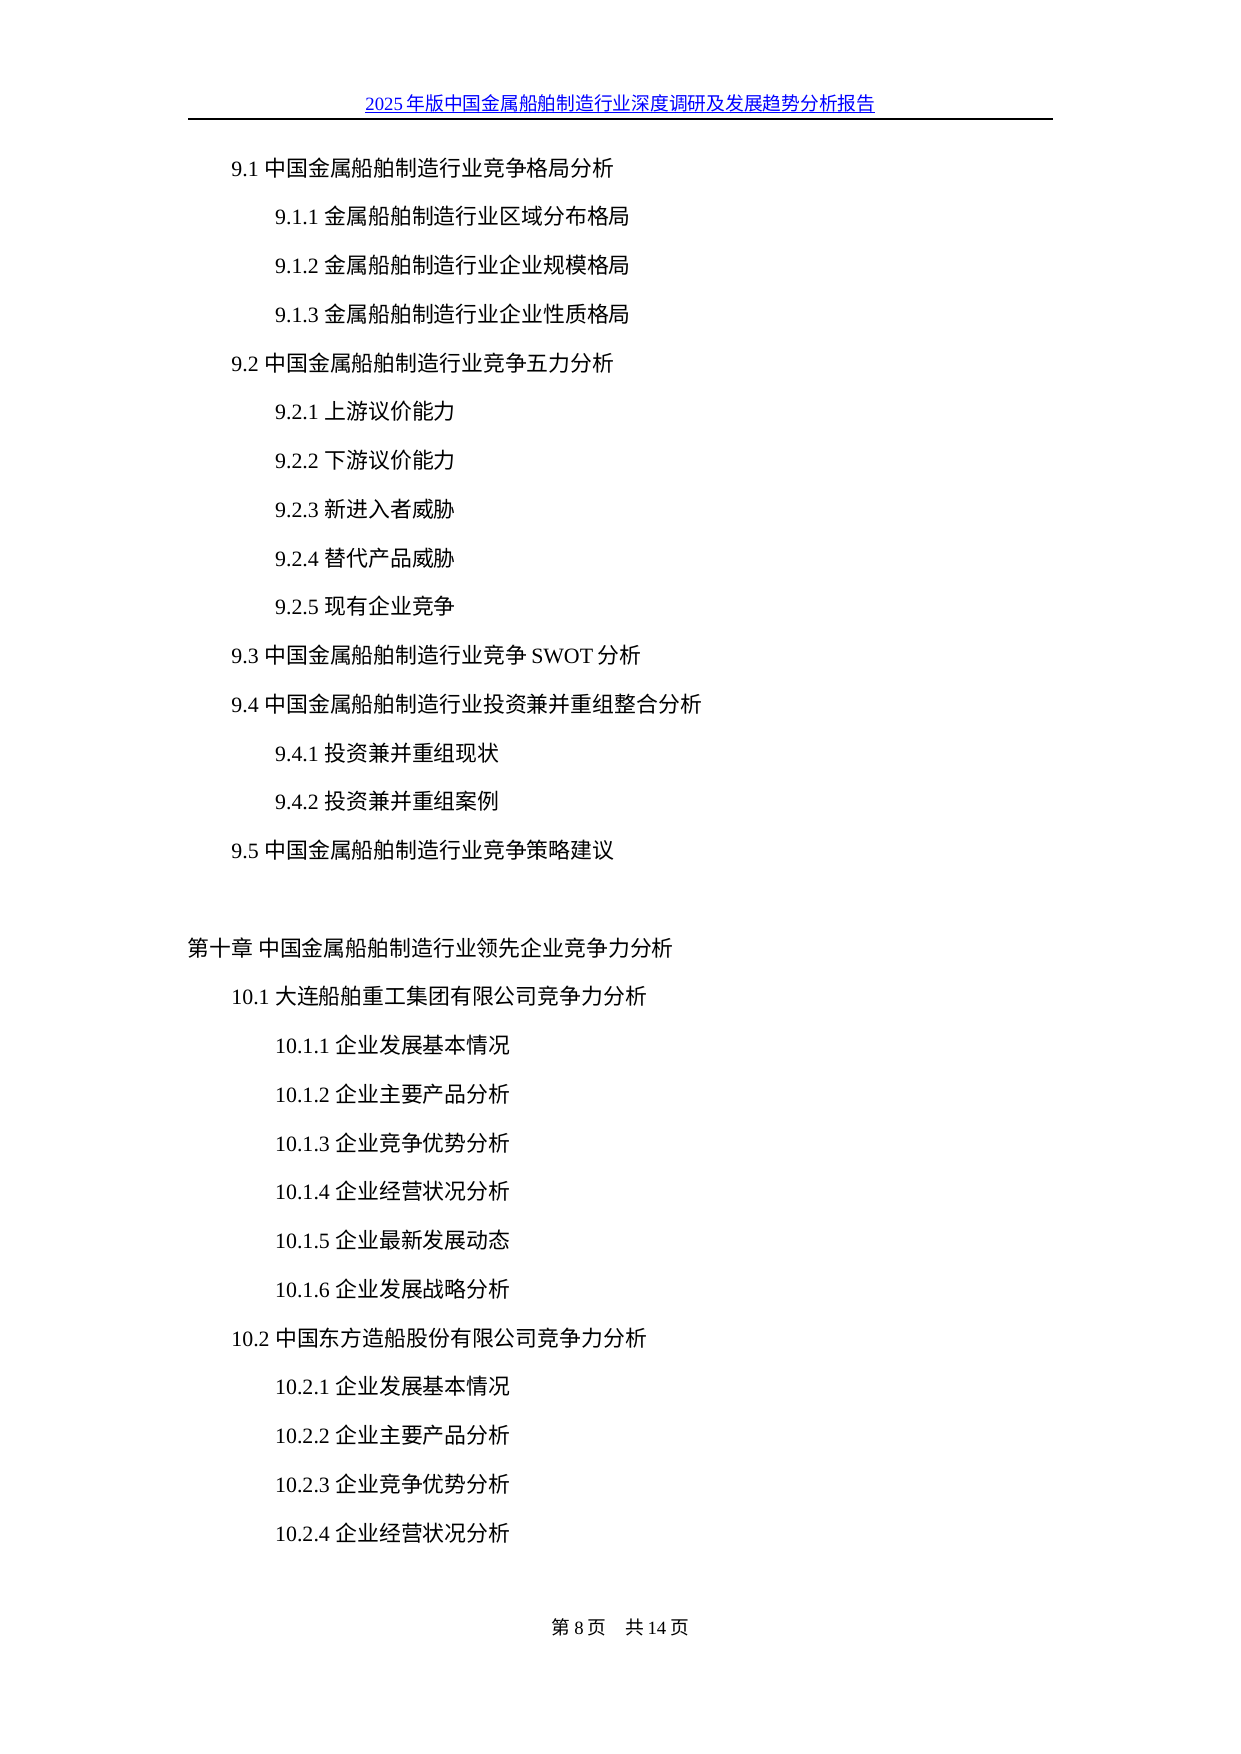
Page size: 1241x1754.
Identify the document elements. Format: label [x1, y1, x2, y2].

text [187, 150, 1053, 1548]
